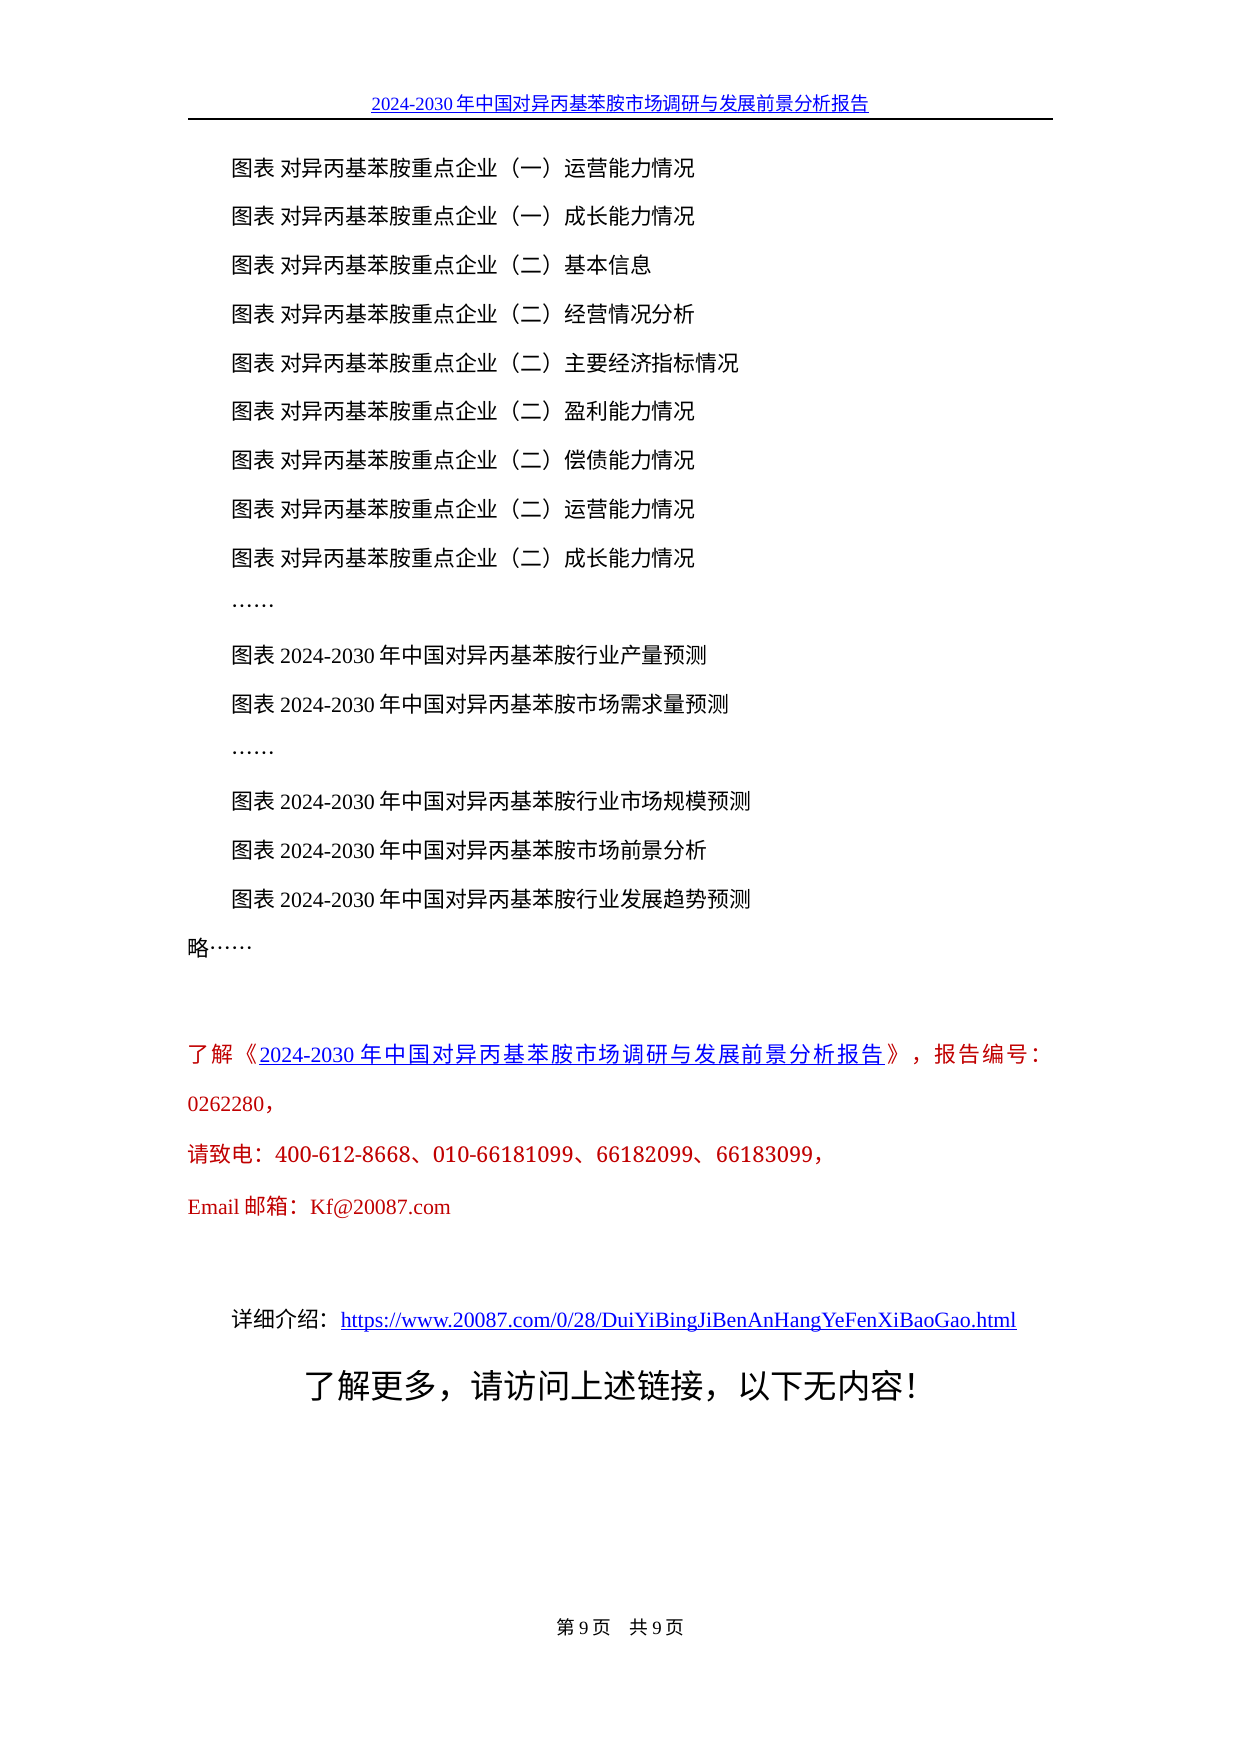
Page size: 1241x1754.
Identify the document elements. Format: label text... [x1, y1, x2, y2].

text 请致电：400-612-8668、010-66181099、66182099、66183099， [187, 1137, 1053, 1169]
text 详细介绍：https://www.20087.com/0/28/DuiYiBingJiBenAnHangYeFenXiBaoGao.html [187, 1301, 1053, 1334]
text 了解《2024-2030年中国对异丙基苯胺市场调研与发展前景分析报告》，报告编号：0262280， [187, 1037, 1053, 1118]
title 了解更多，请访问上述链接，以下无内容！ [187, 1351, 1053, 1416]
text Email邮箱：Kf@20087.com [187, 1188, 1053, 1221]
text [187, 150, 1053, 963]
